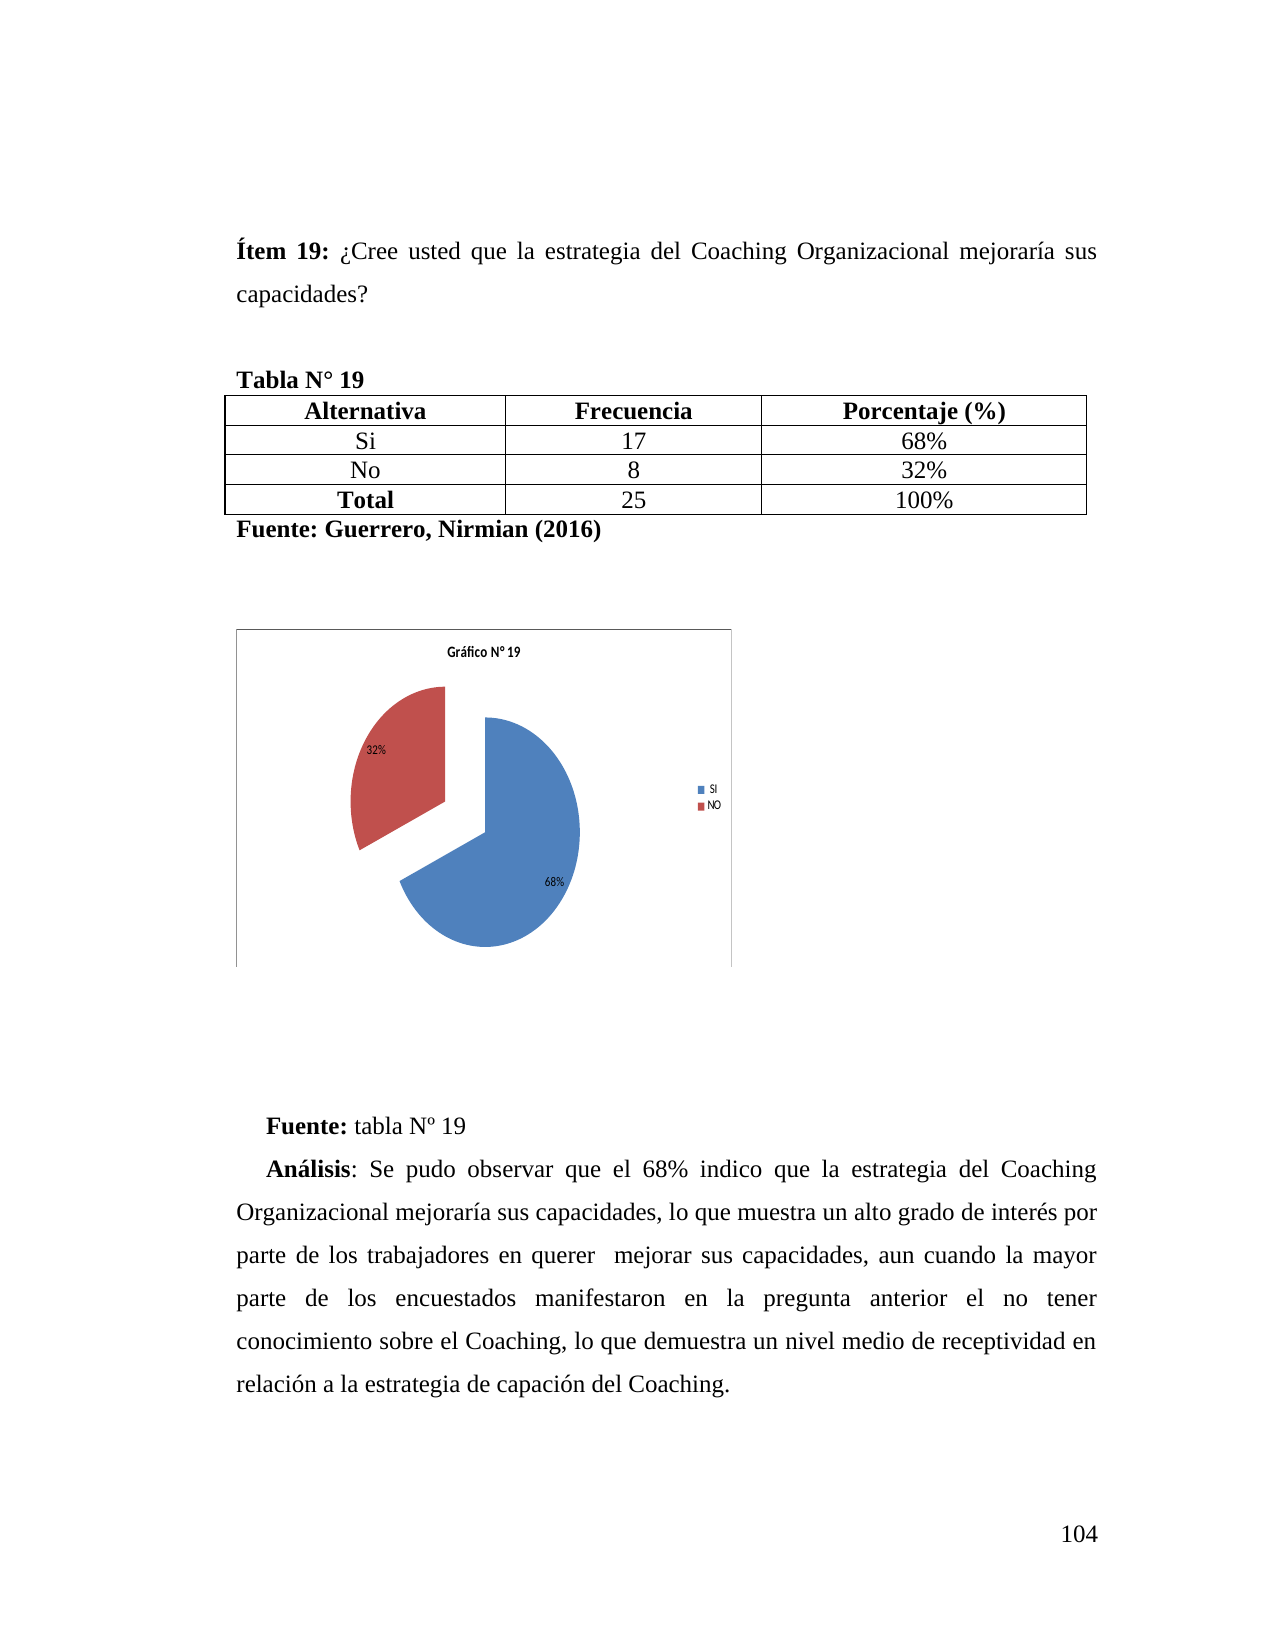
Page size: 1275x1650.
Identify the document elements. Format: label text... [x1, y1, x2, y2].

table_cell Frecuencia [506, 396, 761, 425]
table_cell 8 [506, 455, 761, 484]
table_cell 17 [506, 426, 761, 454]
table_cell Fuente: Guerrero, Nirmian (2016) [225, 515, 924, 543]
table_cell Alternativa [226, 396, 505, 425]
text Ítem 19: ¿Cree usted que la estrategia del Coaching Organizacional mejoraría sus capacidades? [236, 236, 1098, 308]
table_cell 25 [506, 485, 761, 513]
table_cell 100% [762, 485, 1086, 513]
table_cell Porcentaje (%) [762, 396, 1086, 425]
table_cell Si [226, 426, 505, 454]
table_cell No [226, 455, 505, 484]
table_cell 68% [762, 426, 1086, 454]
table_cell 32% [762, 455, 1086, 484]
text Fuente: tabla Nº 19 [236, 1111, 1098, 1139]
text Análisis: Se pudo observar que el 68% indico que la estrategia del Coaching Organizacional mejoraría sus capacidades, lo que muestra un alto grado de interés por parte de los trabajadores en querer mejorar sus capacidades, aun cuando la mayor parte de los encuestados manifestaron en la pregunta anterior el no tener conocimiento sobre el Coaching, lo que demuestra un nivel medio de receptividad en relación a la estrategia de capación del Coaching. [236, 1154, 1098, 1398]
table_header Tabla N° 19 [225, 366, 924, 395]
table_cell Total [226, 485, 505, 513]
